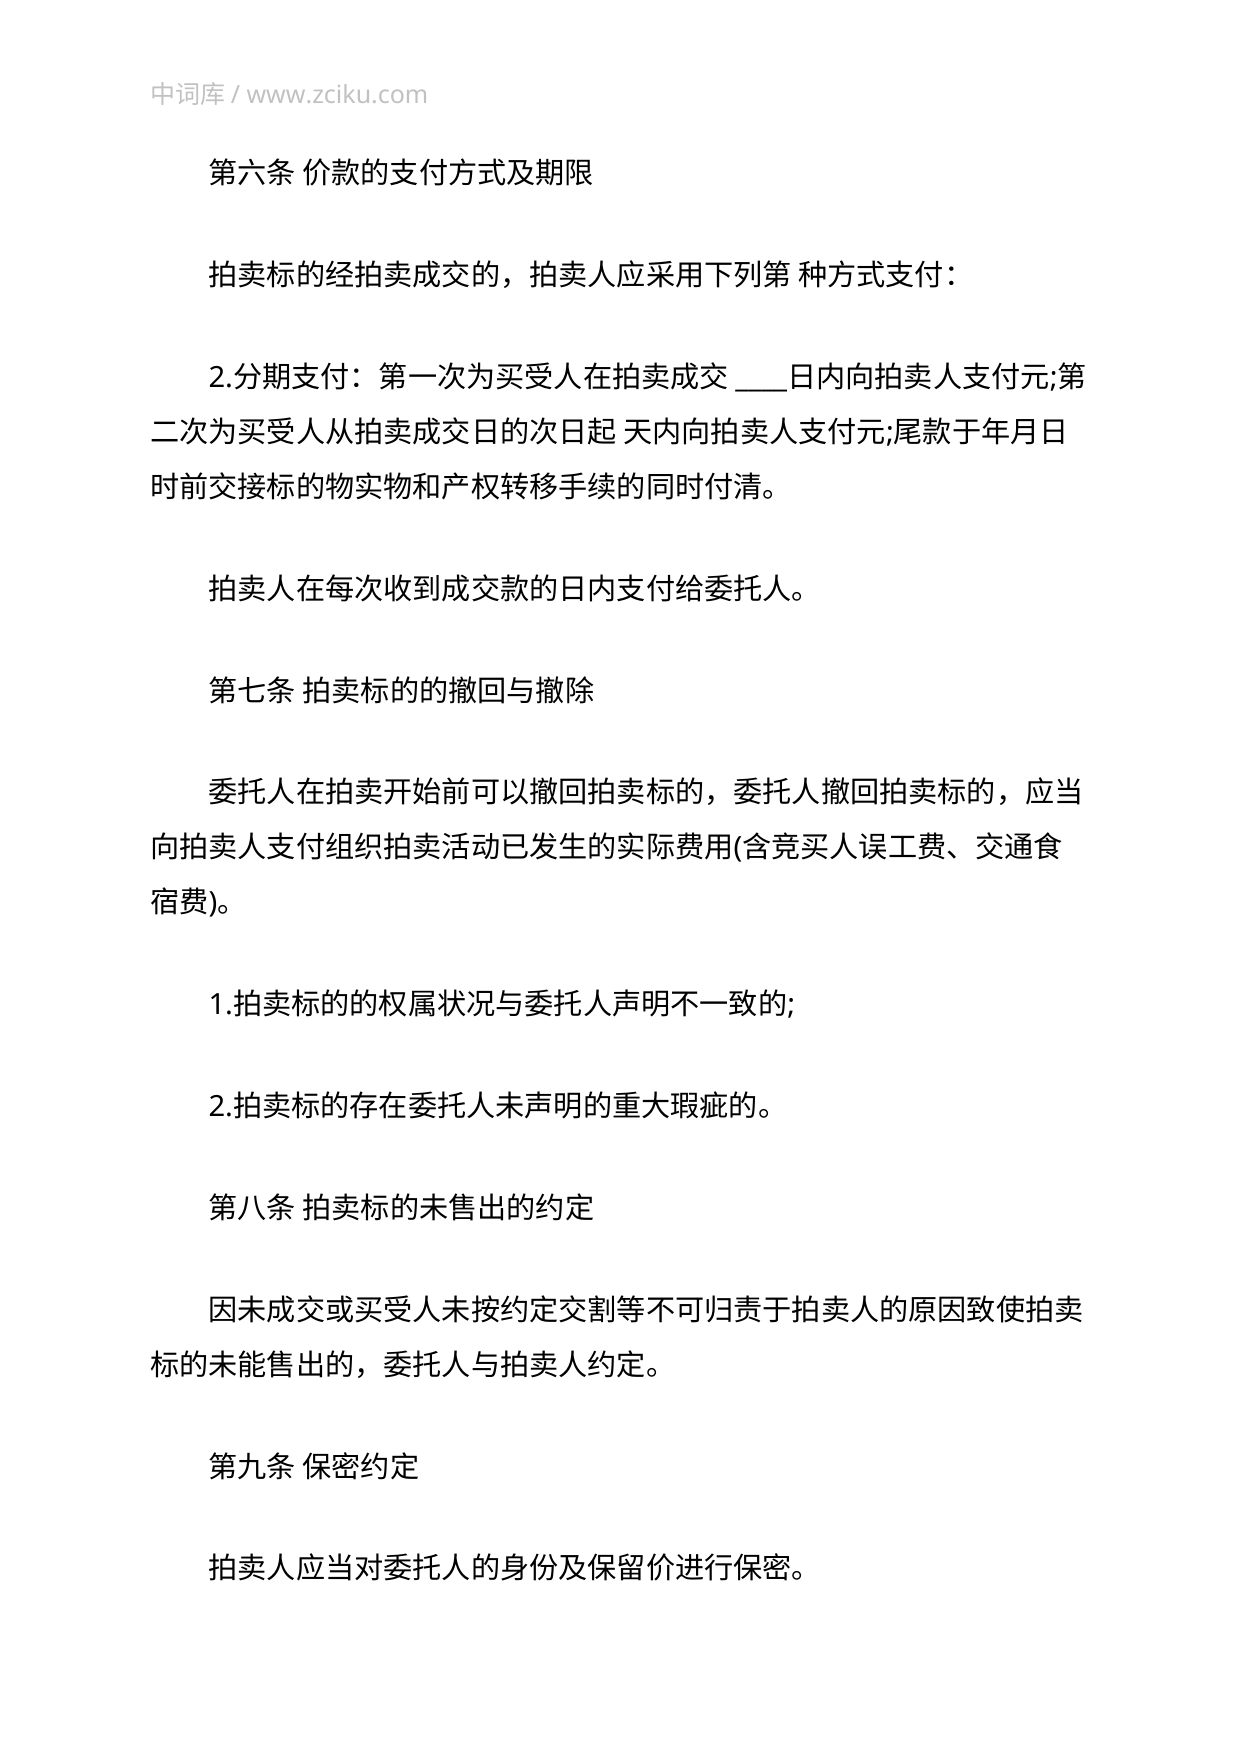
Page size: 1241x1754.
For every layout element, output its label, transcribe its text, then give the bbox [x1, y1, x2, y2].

text 1.拍卖标的的权属状况与委托人声明不一致的; [150, 981, 1090, 1023]
text 因未成交或买受人未按约定交割等不可归责于拍卖人的原因致使拍卖标的未能售出的，委托人与拍卖人约定。 [150, 1286, 1090, 1384]
text 2.分期支付：第一次为买受人在拍卖成交 ____日内向拍卖人支付元;第二次为买受人从拍卖成交日的次日起 天内向拍卖人支付元;尾款于年月日时前交接标的物实物和产权转移手续的同时付清。 [150, 353, 1090, 506]
text 第八条 拍卖标的未售出的约定 [150, 1185, 1090, 1227]
text 拍卖标的经拍卖成交的，拍卖人应采用下列第 种方式支付： [150, 252, 1090, 294]
text 第九条 保密约定 [150, 1443, 1090, 1485]
text 委托人在拍卖开始前可以撤回拍卖标的，委托人撤回拍卖标的，应当向拍卖人支付组织拍卖活动已发生的实际费用(含竞买人误工费、交通食宿费)。 [150, 769, 1090, 921]
text 拍卖人在每次收到成交款的日内支付给委托人。 [150, 565, 1090, 608]
text 2.拍卖标的存在委托人未声明的重大瑕疵的。 [150, 1083, 1090, 1125]
text 第七条 拍卖标的的撤回与撤除 [150, 667, 1090, 709]
text 第六条 价款的支付方式及期限 [150, 150, 1090, 192]
text 拍卖人应当对委托人的身份及保留价进行保密。 [150, 1545, 1090, 1587]
